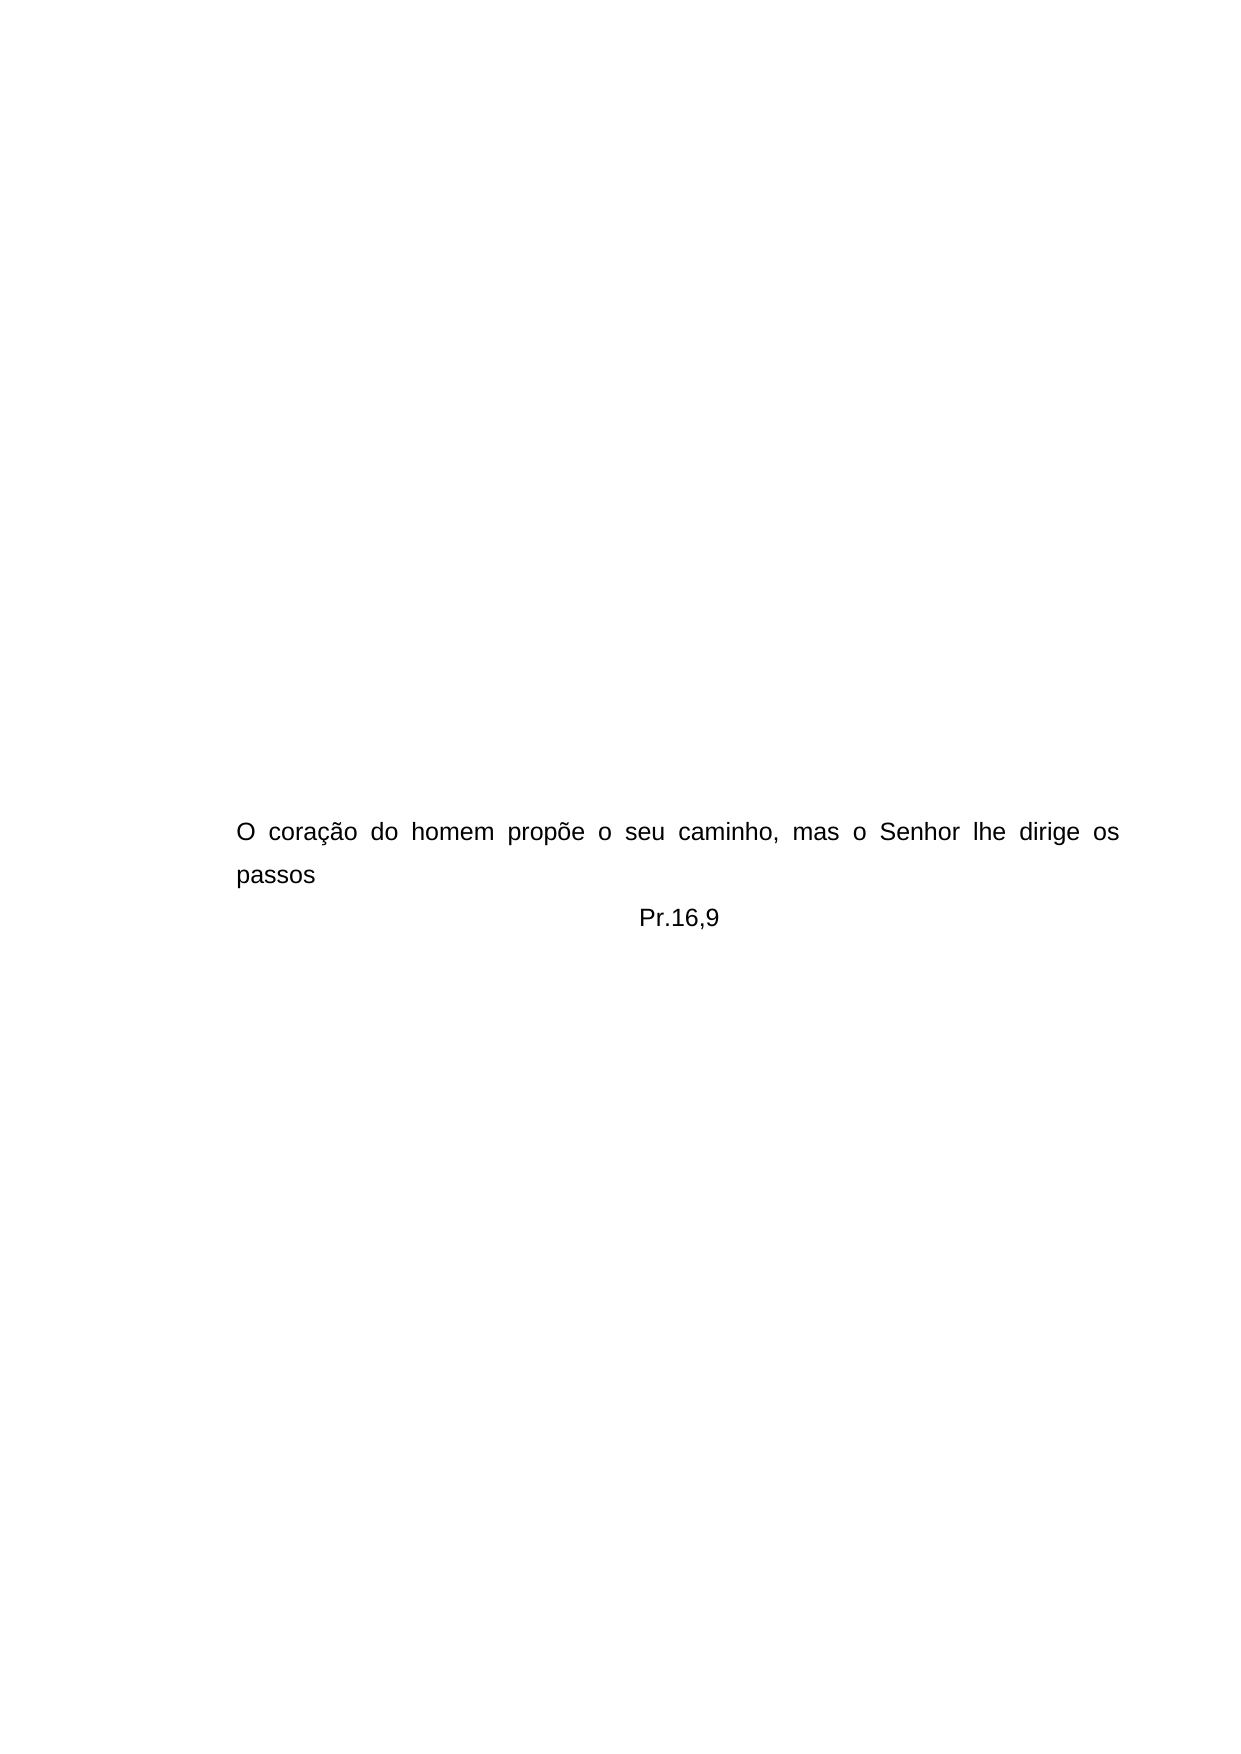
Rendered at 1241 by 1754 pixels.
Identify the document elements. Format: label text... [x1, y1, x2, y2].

text O coração do homem propõe o seu caminho, mas o Senhor lhe dirige os passos [236, 817, 1122, 889]
text Pr.16,9 [236, 903, 1122, 932]
